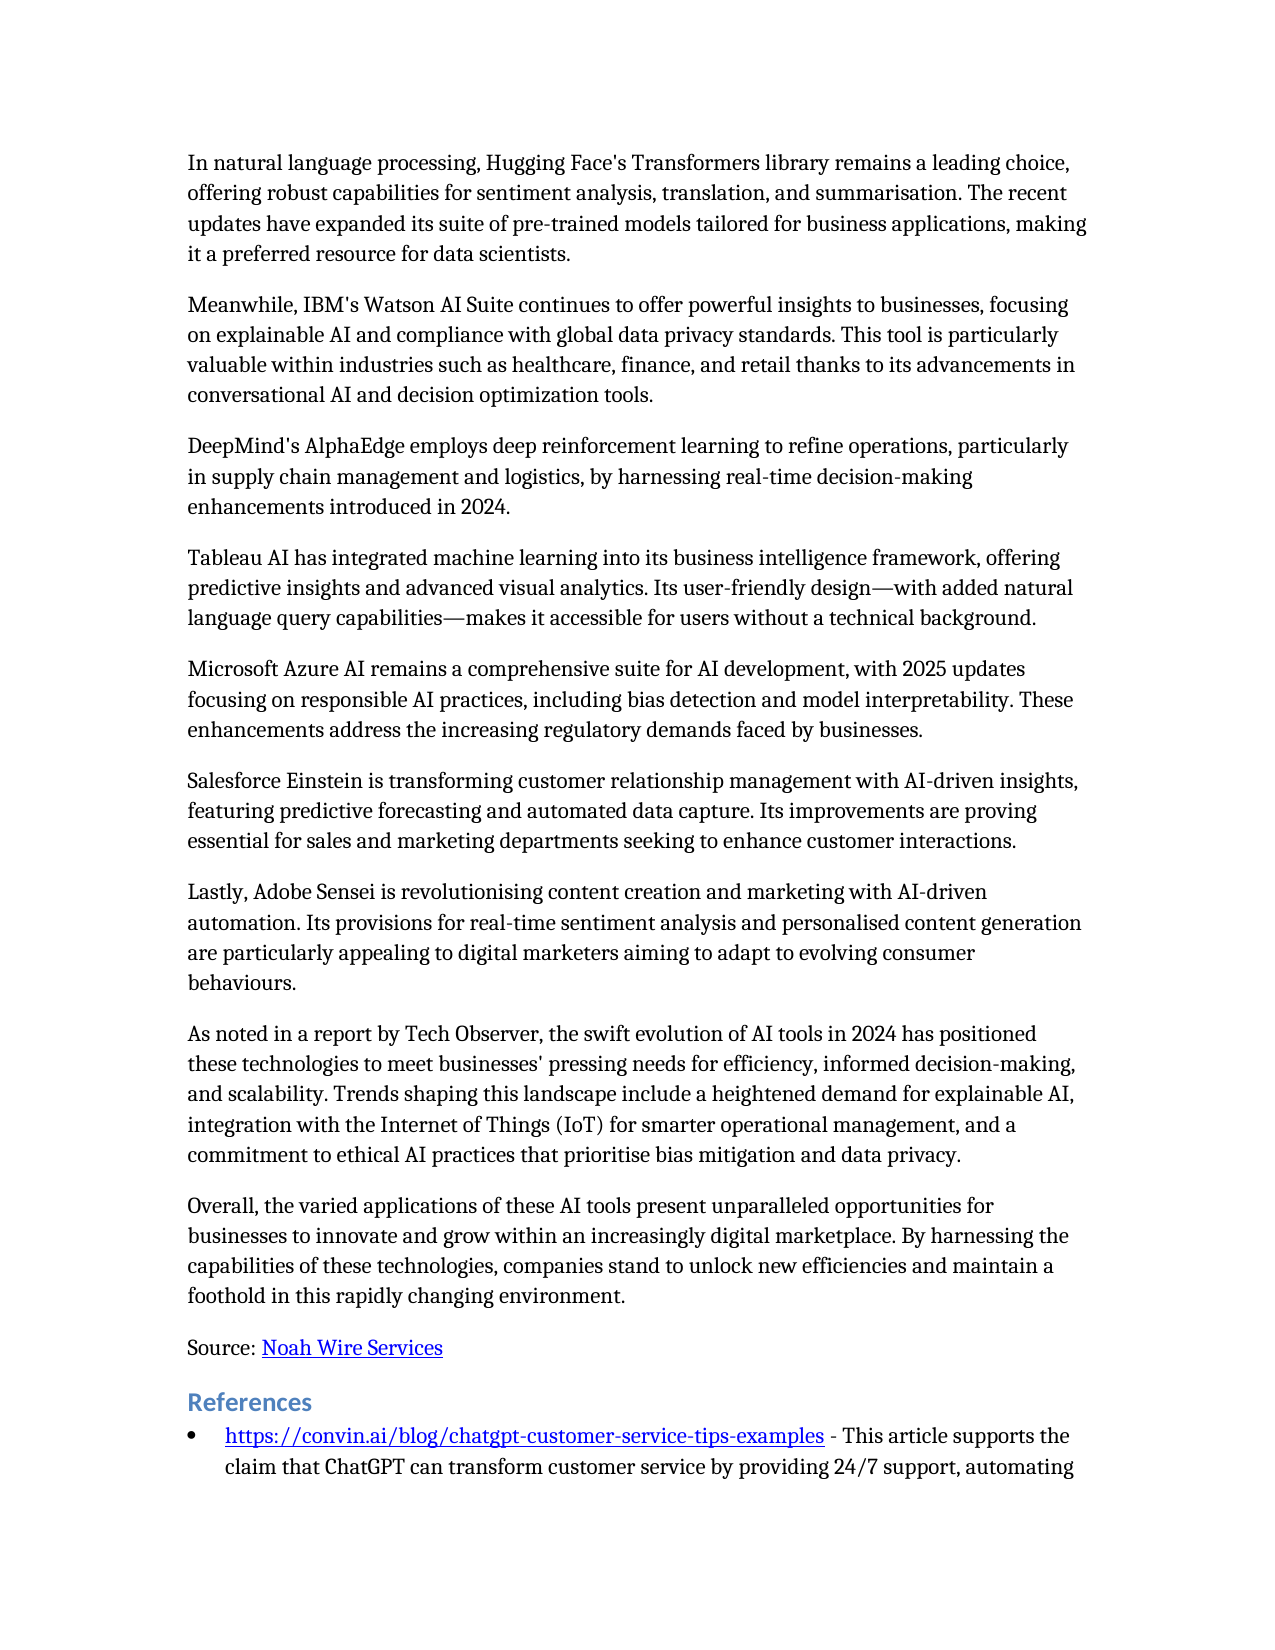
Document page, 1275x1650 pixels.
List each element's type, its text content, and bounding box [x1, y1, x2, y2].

text Salesforce Einstein is transforming customer relationship management with AI-driven insights, featuring predictive forecasting and automated data capture. Its improvements are proving essential for sales and marketing departments seeking to enhance customer interactions. [187, 768, 1087, 854]
text Microsoft Azure AI remains a comprehensive suite for AI development, with 2025 updates focusing on responsible AI practices, including bias detection and model interpretability. These enhancements address the increasing regulatory demands faced by businesses. [187, 656, 1087, 743]
text Overall, the varied applications of these AI tools present unparalleled opportunities for businesses to innovate and grow within an increasingly digital marketplace. By harnessing the capabilities of these technologies, companies stand to unlock new efficiencies and maintain a foothold in this rapidly changing environment. [187, 1193, 1087, 1310]
text As noted in a report by Tech Observer, the swift evolution of AI tools in 2024 has positioned these technologies to meet businesses' pressing needs for efficiency, informed decision-making, and scalability. Trends shaping this landscape include a heightened demand for explainable AI, integration with the Internet of Things (IoT) for smarter operational management, and a commitment to ethical AI practices that prioritise bias mitigation and data privacy. [187, 1021, 1087, 1168]
subtitle References [187, 1385, 1087, 1418]
text Meanwhile, IBM's Watson AI Suite continues to offer powerful insights to businesses, focusing on explainable AI and compliance with global data privacy standards. This tool is particularly valuable within industries such as healthcare, finance, and retail thanks to its advancements in conversational AI and decision optimization tools. [187, 292, 1087, 409]
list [187, 1423, 1087, 1480]
text Lastly, Adobe Sensei is revolutionising content creation and marketing with AI-driven automation. Its provisions for real-time sentiment analysis and personalised content generation are particularly appealing to digital marketers aiming to adapt to evolving consumer behaviours. [187, 879, 1087, 996]
text Source: Noah Wire Services [187, 1334, 1087, 1361]
text Tableau AI has integrated machine learning into its business intelligence framework, offering predictive insights and advanced visual analytics. Its user-friendly design—with added natural language query capabilities—makes it accessible for users without a technical background. [187, 545, 1087, 632]
text DeepMind's AlphaEdge employs deep reinforcement learning to refine operations, particularly in supply chain management and logistics, by harnessing real-time decision-making enhancements introduced in 2024. [187, 433, 1087, 520]
text In natural language processing, Hugging Face's Transformers library remains a leading choice, offering robust capabilities for sentiment analysis, translation, and summarisation. The recent updates have expanded its suite of pre-trained models tailored for business applications, making it a preferred resource for data scientists. [187, 150, 1087, 267]
